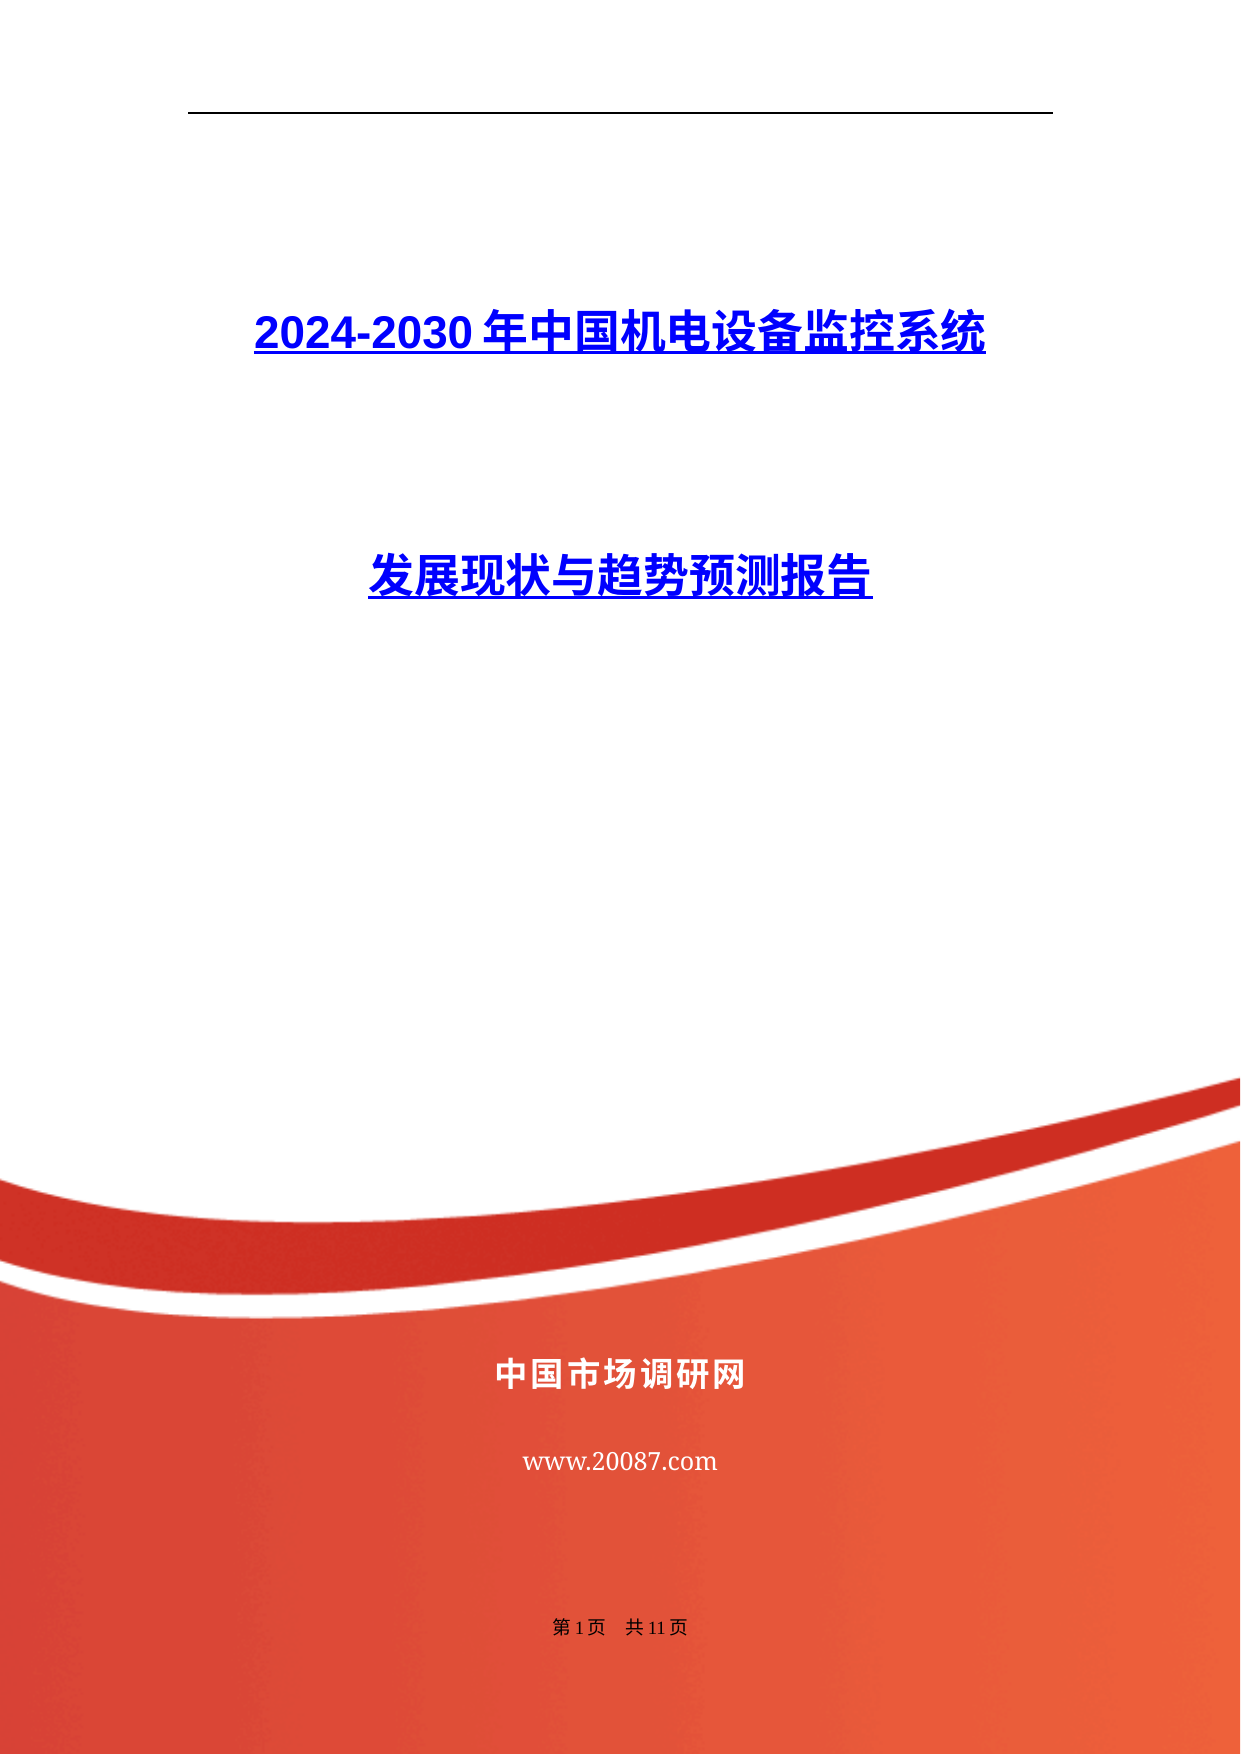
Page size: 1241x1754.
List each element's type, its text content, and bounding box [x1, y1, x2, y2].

text www.20087.com [187, 1428, 1053, 1493]
picture [0, 1006, 1241, 1754]
table_header 2024-2030年中国机电设备监控系统发展现状与趋势预测报告 [188, 207, 1053, 773]
subtitle 中国市场调研网 [187, 1339, 1053, 1404]
